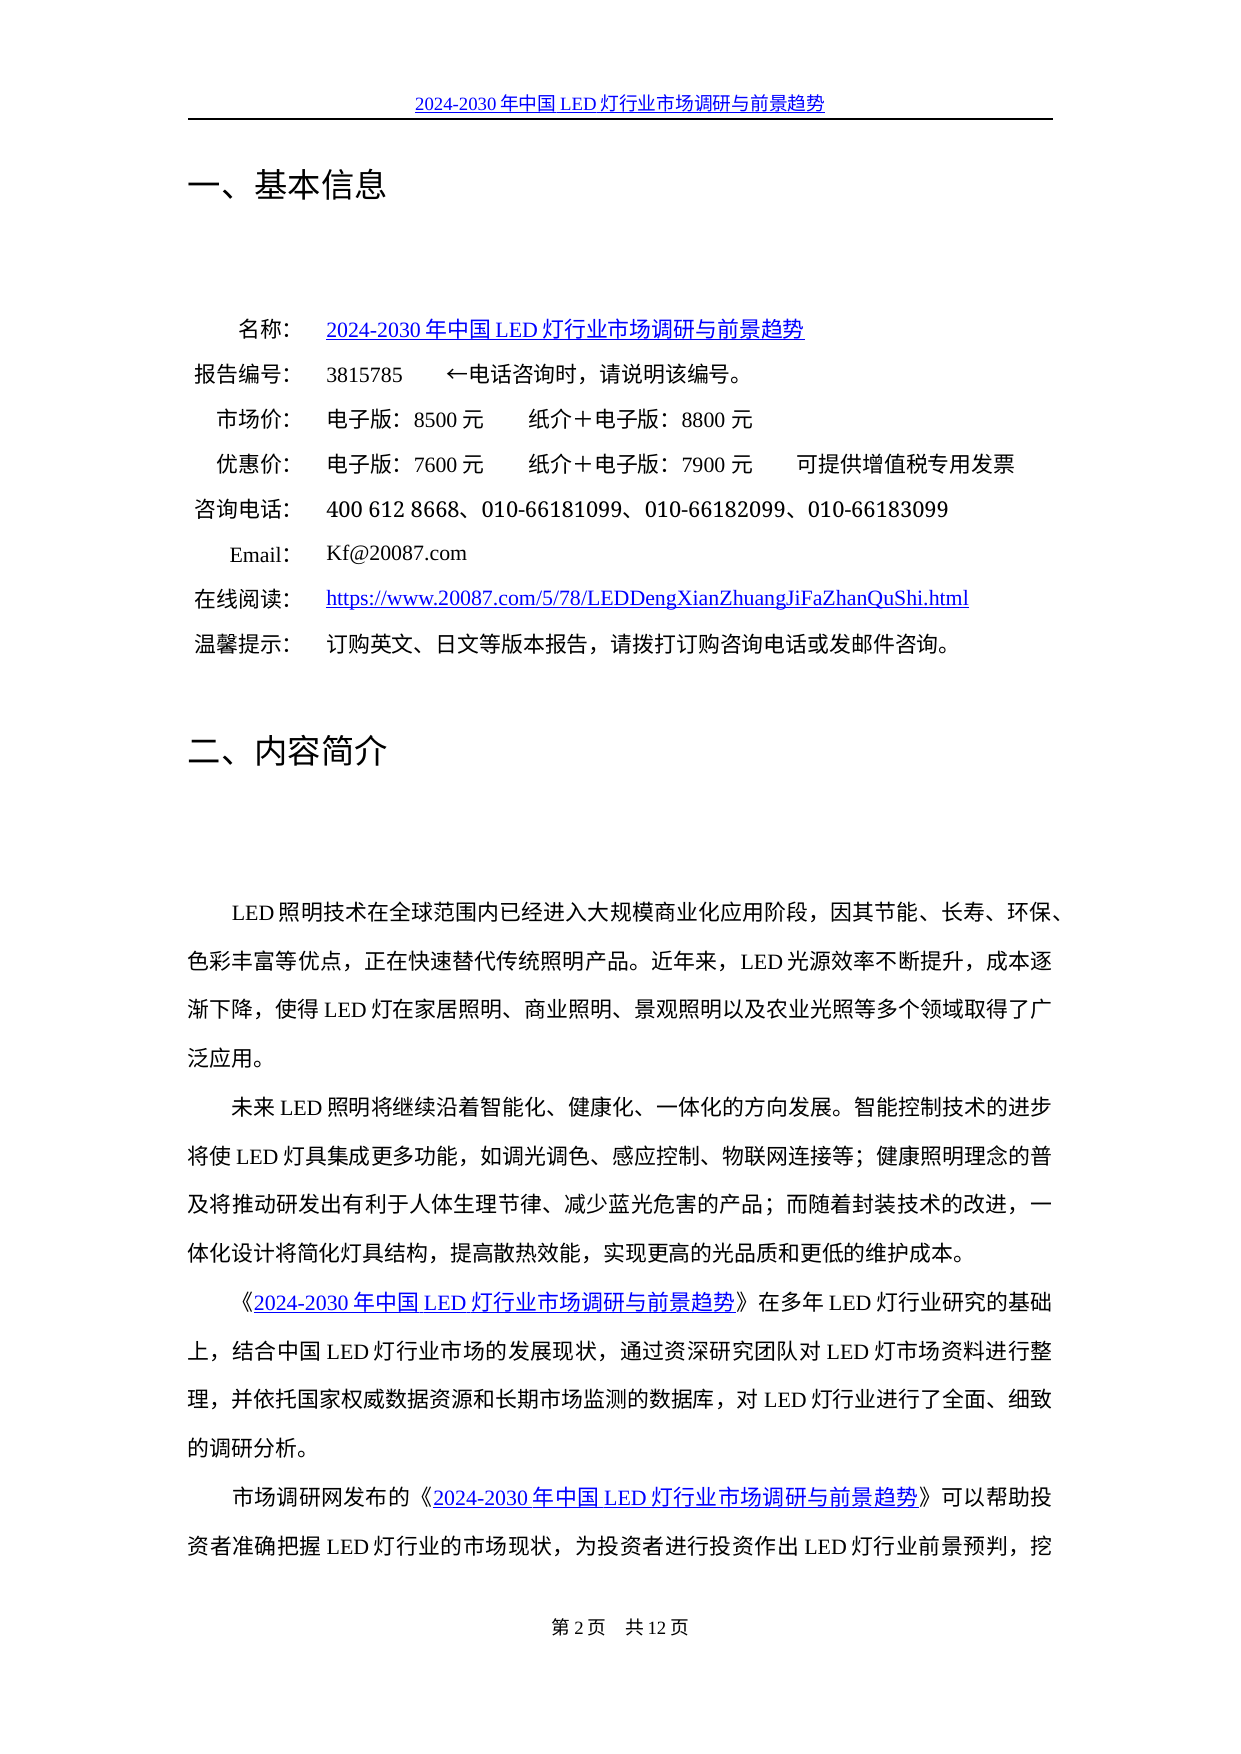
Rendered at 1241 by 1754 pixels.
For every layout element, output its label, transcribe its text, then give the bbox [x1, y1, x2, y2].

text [187, 894, 1053, 1561]
table_cell 电子版：7600 元 纸介＋电子版：7900 元 可提供增值税专用发票 [315, 447, 1073, 492]
table_cell 报告编号： [167, 357, 315, 402]
title 一、基本信息 [187, 150, 1053, 215]
table_cell Email： [167, 537, 315, 582]
table_cell 3815785 ←电话咨询时，请说明该编号。 [315, 357, 1073, 402]
table_cell 温馨提示： [167, 627, 315, 672]
table_cell 订购英文、日文等版本报告，请拨打订购咨询电话或发邮件咨询。 [315, 627, 1073, 672]
table_cell Kf@20087.com [315, 537, 1073, 582]
title 二、内容简介 [187, 717, 1053, 782]
table_cell [315, 582, 1073, 627]
table_cell 优惠价： [167, 447, 315, 492]
table_cell 市场价： [167, 402, 315, 447]
table_cell 电子版：8500 元 纸介＋电子版：8800 元 [315, 402, 1073, 447]
table_cell 咨询电话： [167, 492, 315, 537]
table_header 名称： [167, 312, 315, 357]
table_header 2024-2030年中国LED灯行业市场调研与前景趋势 [315, 312, 1073, 357]
table_cell 400 612 8668、010-66181099、010-66182099、010-66183099 [315, 492, 1073, 537]
table_cell 在线阅读： [167, 582, 315, 627]
